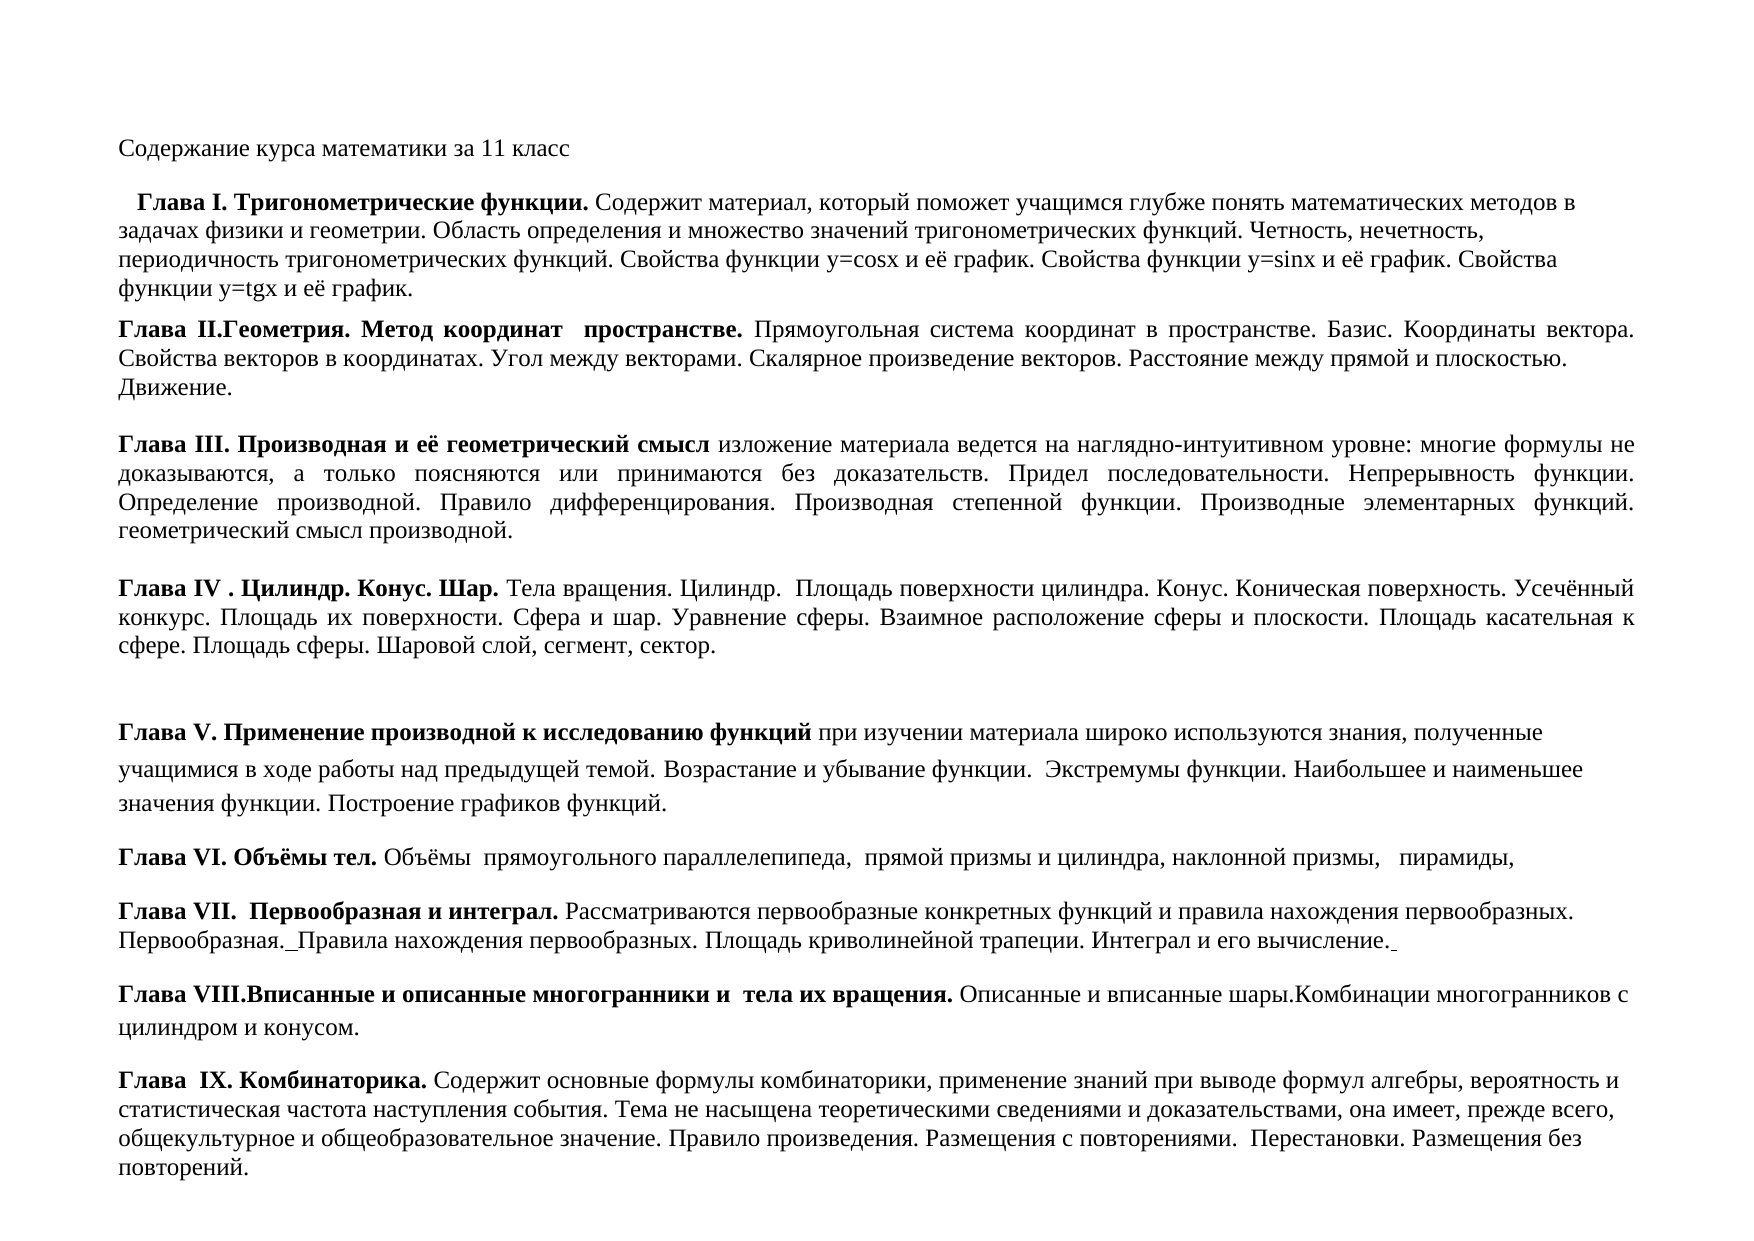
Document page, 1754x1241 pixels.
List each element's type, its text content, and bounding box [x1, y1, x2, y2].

text Движение. [118, 372, 1636, 401]
text Глава VI. Объёмы тел. Объёмы прямоугольного параллелепипеда, прямой призмы и цилиндра, наклонной призмы, пирамиды, [118, 842, 1636, 871]
text Глава I. Тригонометрические функции. Содержит материал, который поможет учащимся глубже понять математических методов в задачах физики и геометрии. Область определения и множество значений тригонометрических функций. Четность, нечетность, периодичность тригонометрических функций. Свойства функции y=cosх и её график. Свойства функции y=sinх и её график. Свойства функции y=tgх и её график. [118, 187, 1636, 302]
text Первообразная. Правила нахождения первообразных. Площадь криволинейной трапеции. Интеграл и его вычисление. [118, 925, 1636, 953]
text Глава IХ. Комбинаторика. Содержит основные формулы комбинаторики, применение знаний при выводе формул алгебры, вероятность и статистическая частота наступления события. Тема не насыщена теоретическими сведениями и доказательствами, она имеет, прежде всего, общекультурное и общеобразовательное значение. Правило произведения. Размещения с повторениями. Перестановки. Размещения без повторений. [118, 1066, 1636, 1181]
text Глава II.Геометрия. Метод координат пространстве. Прямоугольная система координат в пространстве. Базис. Координаты вектора. Свойства векторов в координатах. Угол между векторами. Скалярное произведение векторов. Расстояние между прямой и плоскостью. [118, 314, 1636, 372]
text Содержание курса математики за 11 класс [118, 133, 1636, 162]
text Глава VII. Первообразная и интеграл. Рассматриваются первообразные конкретных функций и правила нахождения первообразных. [118, 896, 1636, 925]
text Глава V. Применение производной к исследованию функций при изучении материала широко используются знания, полученные учащимися в ходе работы над предыдущей темой. Возрастание и убывание функции. Экстремумы функции. Наибольшее и наименьшее значения функции. Построение графиков функций. [118, 717, 1636, 817]
text Глава IV . Цилиндр. Конус. Шар. Тела вращения. Цилиндр. Площадь поверхности цилиндра. Конус. Коническая поверхность. Усечённый конкурс. Площадь их поверхности. Сфера и шар. Уравнение сферы. Взаимное расположение сферы и плоскости. Площадь касательная к сфере. Площадь сферы. Шаровой слой, сегмент, сектор. [118, 573, 1636, 659]
text Глава VIII.Вписанные и описанные многогранники и тела их вращения. Описанные и вписанные шары.Комбинации многогранников с цилиндром и конусом. [118, 979, 1636, 1040]
text Глава III. Производная и её геометрический смысл изложение материала ведется на наглядно-интуитивном уровне: многие формулы не доказываются, а только поясняются или принимаются без доказательств. Придел последовательности. Непрерывность функции. Определение производной. Правило дифференцирования. Производная степенной функции. Производные элементарных функций. геометрический смысл производной. [118, 429, 1636, 544]
